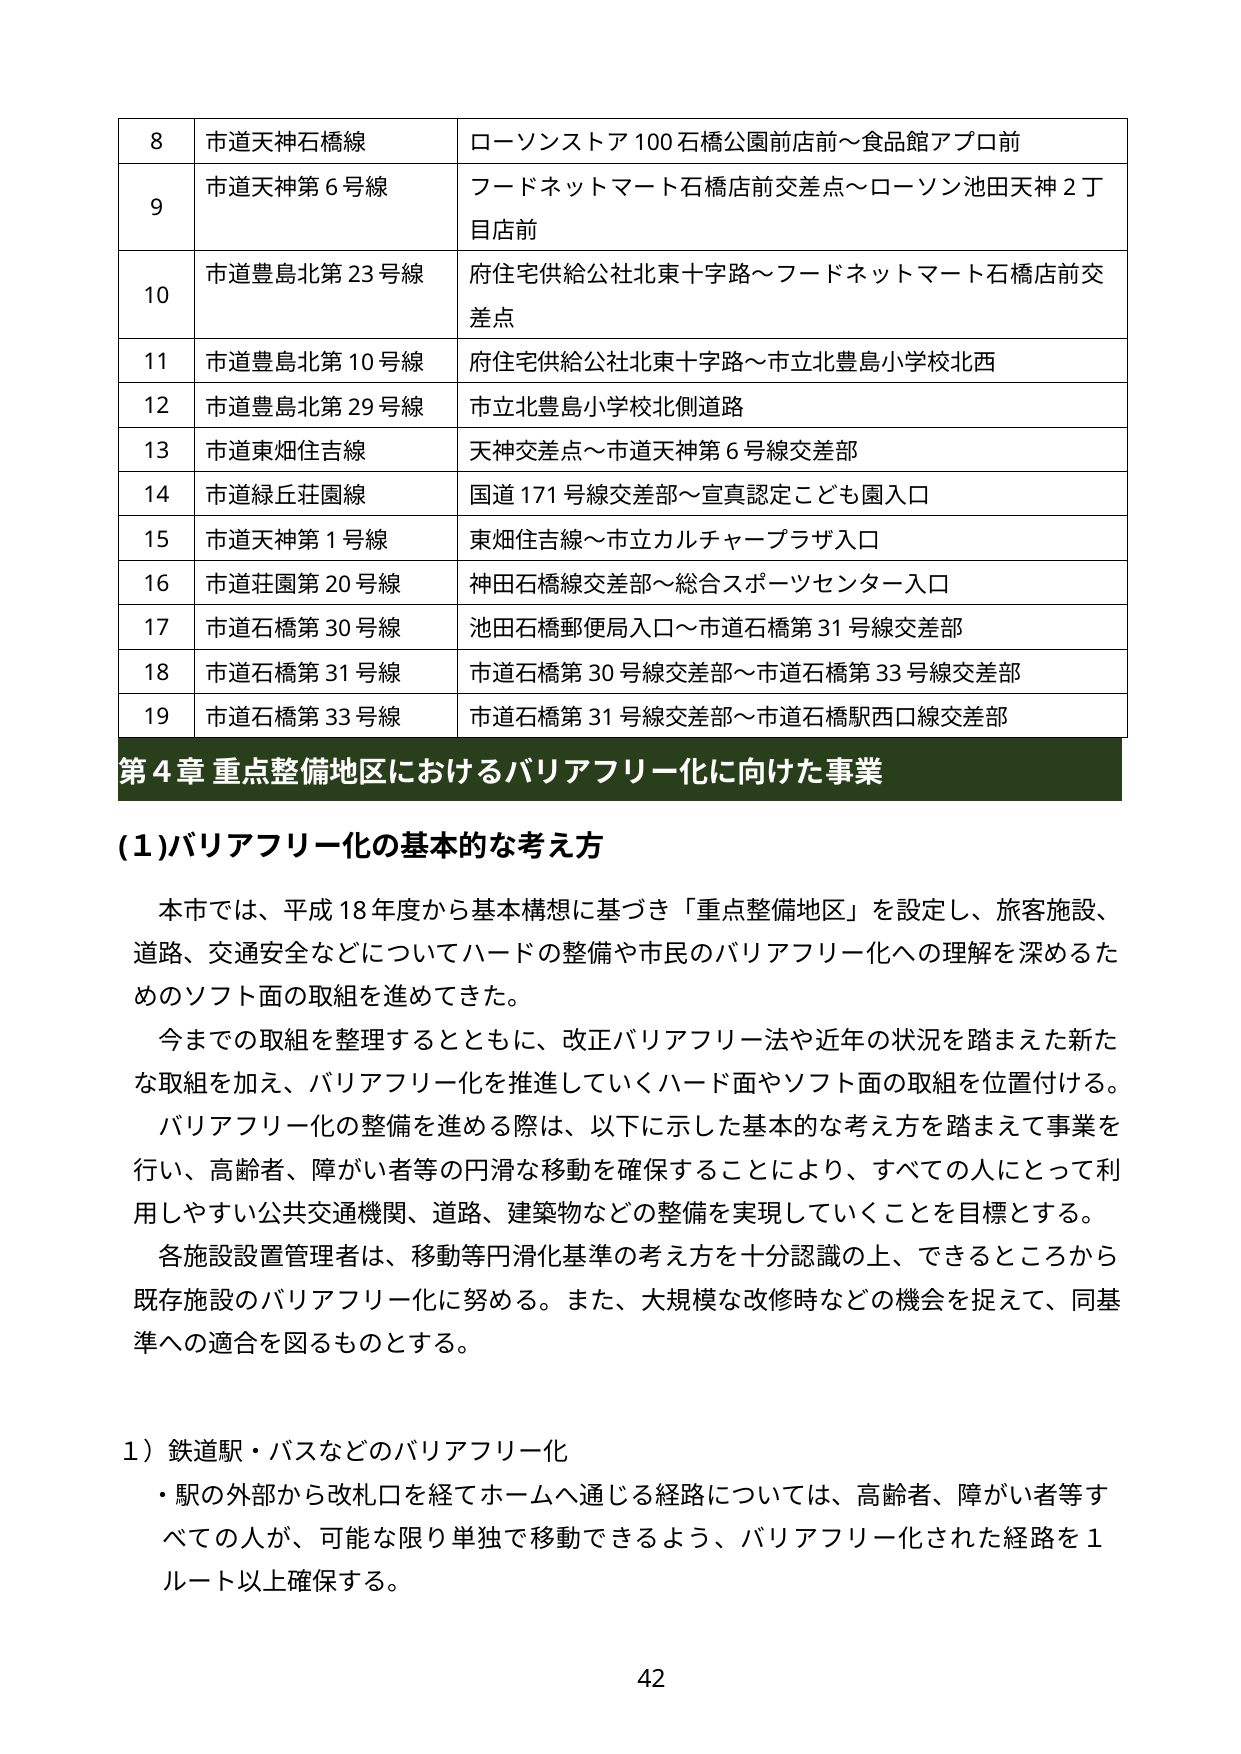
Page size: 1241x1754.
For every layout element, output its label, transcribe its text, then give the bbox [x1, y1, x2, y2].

table_cell 12 [119, 383, 194, 427]
table_cell 市道石橋第30号線交差部～市道石橋第33号線交差部 [458, 650, 1127, 693]
text 今までの取組を整理するとともに、改正バリアフリー法や近年の状況を踏まえた新たな取組を加え、バリアフリー化を推進していくハード面やソフト面の取組を位置付ける。 [133, 1017, 1122, 1103]
table_cell 17 [119, 605, 194, 648]
table_cell 16 [119, 561, 194, 604]
table_cell 府住宅供給公社北東十字路～フードネットマート石橋店前交差点 [458, 251, 1127, 338]
table_cell 18 [119, 650, 194, 693]
table_cell 10 [119, 251, 194, 338]
table_cell 市道石橋第31号線 [195, 650, 457, 693]
table_cell 市道石橋第33号線 [195, 694, 457, 737]
table_cell 9 [119, 164, 194, 250]
table_cell 14 [119, 472, 194, 515]
table_cell 市道天神石橋線 [195, 119, 457, 162]
text 本市では、平成18年度から基本構想に基づき「重点整備地区」を設定し、旅客施設、道路、交通安全などについてハードの整備や市民のバリアフリー化への理解を深めるためのソフト面の取組を進めてきた。 [133, 887, 1122, 1017]
table_cell 府住宅供給公社北東十字路～市立北豊島小学校北西 [458, 339, 1127, 382]
table_cell 国道171号線交差部～宣真認定こども園入口 [458, 472, 1127, 515]
table_cell 市道石橋第31号線交差部～市道石橋駅西口線交差部 [458, 694, 1127, 737]
table_cell 市道豊島北第29号線 [195, 383, 457, 427]
table_cell 13 [119, 428, 194, 471]
table_cell 市立北豊島小学校北側道路 [458, 383, 1127, 427]
table_cell 天神交差点～市道天神第6号線交差部 [458, 428, 1127, 471]
table_cell 市道荘園第20号線 [195, 561, 457, 604]
text 各施設設置管理者は、移動等円滑化基準の考え方を十分認識の上、できるところから既存施設のバリアフリー化に努める。また、大規模な改修時などの機会を捉えて、同基準への適合を図るものとする。 [133, 1233, 1122, 1363]
table_cell 市道豊島北第23号線 [195, 251, 457, 338]
table_cell 池田石橋郵便局入口～市道石橋第31号線交差部 [458, 605, 1127, 648]
table_cell 神田石橋線交差部～総合スポーツセンター入口 [458, 561, 1127, 604]
table_cell 15 [119, 516, 194, 560]
table_cell 市道石橋第30号線 [195, 605, 457, 648]
table_cell 市道豊島北第10号線 [195, 339, 457, 382]
table_cell フードネットマート石橋店前交差点～ローソン池田天神2丁目店前 [458, 164, 1127, 250]
table_cell 東畑住吉線～市立カルチャープラザ入口 [458, 516, 1127, 560]
table_cell 市道天神第6号線 [195, 164, 457, 250]
subtitle 鉄道駅・バスなどのバリアフリー化 [118, 1428, 1122, 1472]
text ・駅の外部から改札口を経てホームへ通じる経路については、高齢者、障がい者等すべての人が、可能な限り単独で移動できるよう、バリアフリー化された経路を１ルート以上確保する。 [150, 1472, 1109, 1602]
table_cell 市道天神第1号線 [195, 516, 457, 560]
table_cell 19 [119, 694, 194, 737]
table_cell 11 [119, 339, 194, 382]
table_cell 市道緑丘荘園線 [195, 472, 457, 515]
table_cell 8 [119, 119, 194, 162]
text バリアフリー化の整備を進める際は、以下に示した基本的な考え方を踏まえて事業を行い、高齢者、障がい者等の円滑な移動を確保することにより、すべての人にとって利用しやすい公共交通機関、道路、建築物などの整備を実現していくことを目標とする。 [133, 1103, 1122, 1233]
subtitle バリアフリー化の基本的な考え方 [118, 822, 1097, 865]
subtitle 重点整備地区におけるバリアフリー化に向けた事業 [118, 738, 1122, 801]
table_cell 市道東畑住吉線 [195, 428, 457, 471]
table_cell ローソンストア100石橋公園前店前～食品館アプロ前 [458, 119, 1127, 162]
